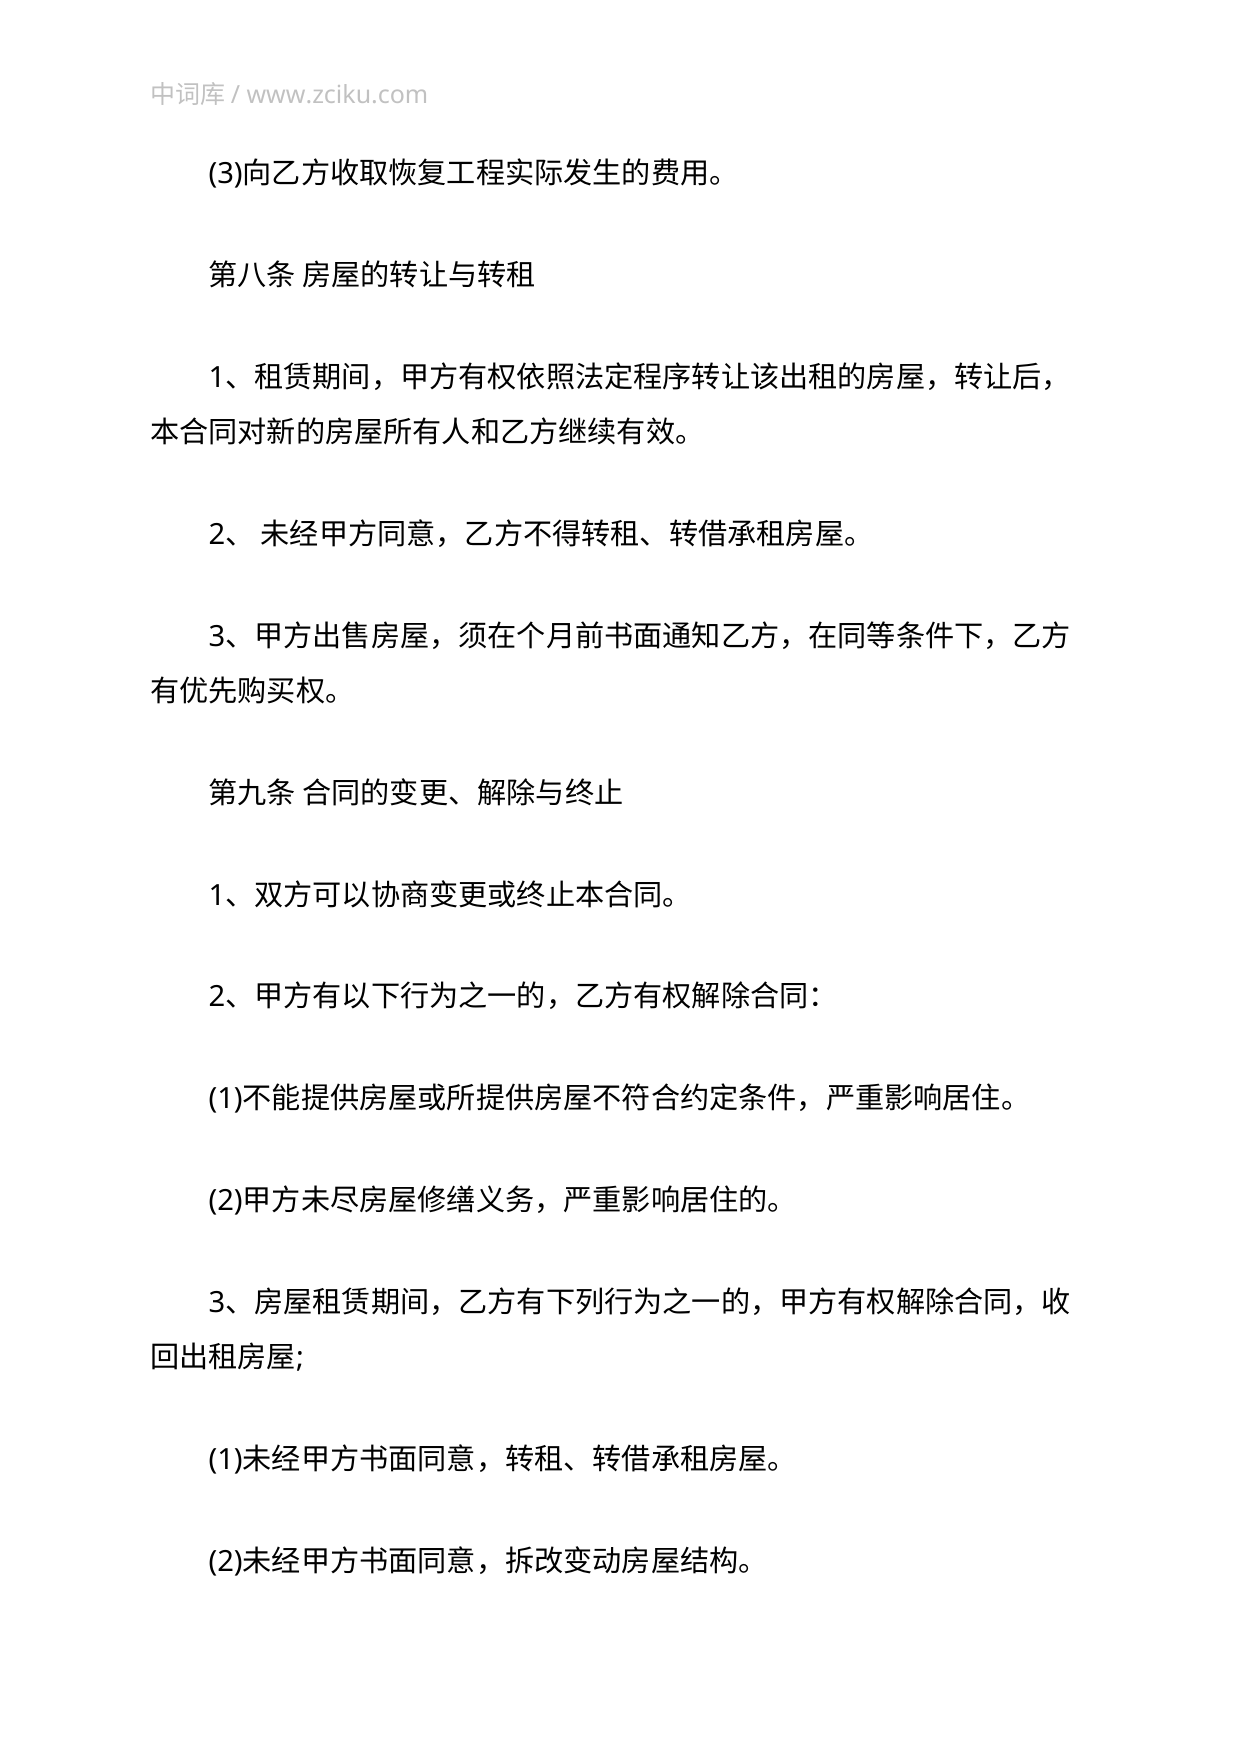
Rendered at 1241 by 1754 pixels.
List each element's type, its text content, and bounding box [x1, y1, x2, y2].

text (3)向乙方收取恢复工程实际发生的费用。 [150, 150, 1090, 192]
text (2)未经甲方书面同意，拆改变动房屋结构。 [150, 1538, 1090, 1580]
text 3、房屋租赁期间，乙方有下列行为之一的，甲方有权解除合同，收回出租房屋; [150, 1279, 1090, 1376]
text 1、双方可以协商变更或终止本合同。 [150, 871, 1090, 913]
text (2)甲方未尽房屋修缮义务，严重影响居住的。 [150, 1177, 1090, 1219]
text (1)未经甲方书面同意，转租、转借承租房屋。 [150, 1436, 1090, 1478]
text 2、 未经甲方同意，乙方不得转租、转借承租房屋。 [150, 511, 1090, 553]
text (1)不能提供房屋或所提供房屋不符合约定条件，严重影响居住。 [150, 1075, 1090, 1117]
text 第九条 合同的变更、解除与终止 [150, 769, 1090, 812]
text 1、租赁期间，甲方有权依照法定程序转让该出租的房屋，转让后，本合同对新的房屋所有人和乙方继续有效。 [150, 354, 1090, 451]
text 2、甲方有以下行为之一的，乙方有权解除合同： [150, 973, 1090, 1015]
text 3、甲方出售房屋，须在个月前书面通知乙方，在同等条件下，乙方有优先购买权。 [150, 612, 1090, 710]
text 第八条 房屋的转让与转租 [150, 252, 1090, 294]
